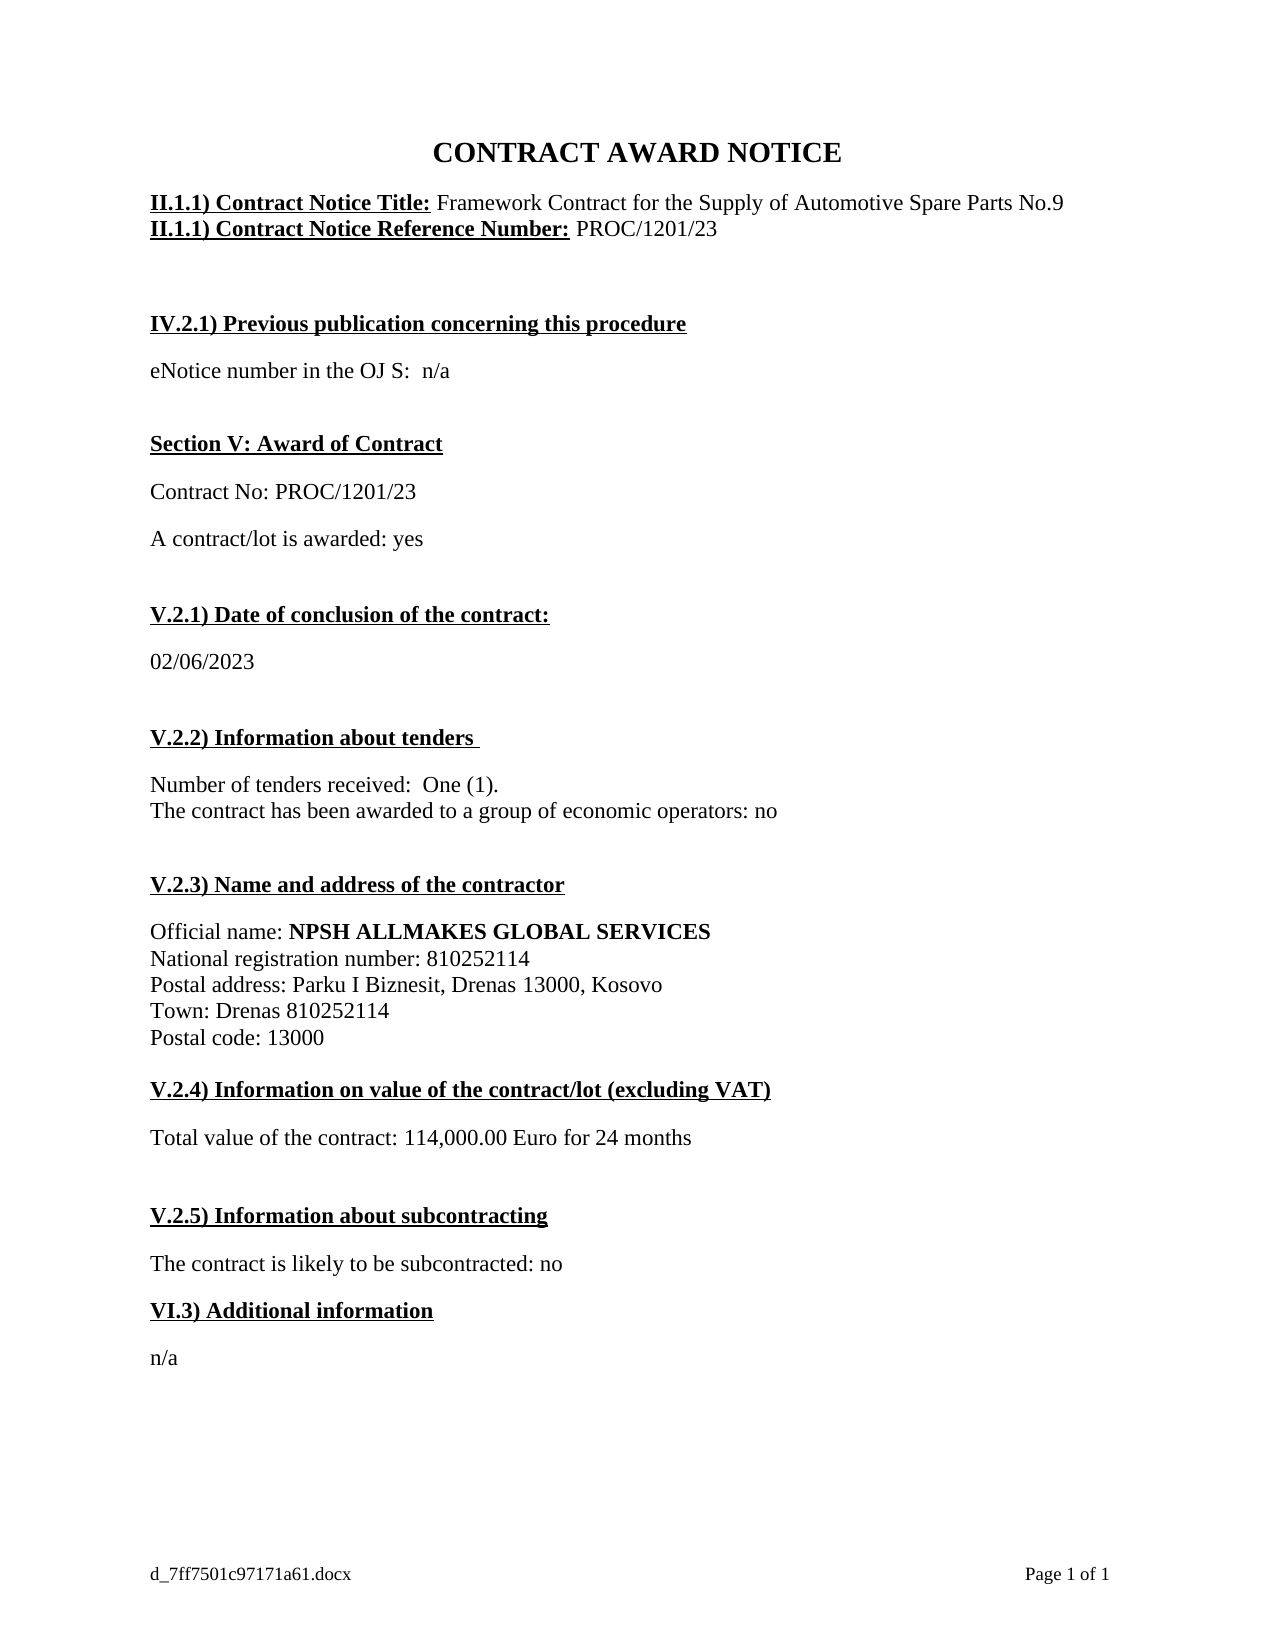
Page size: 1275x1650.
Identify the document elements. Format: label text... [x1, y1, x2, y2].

text The contract is likely to be subcontracted: no [150, 1250, 1125, 1276]
text V.2.2) Information about tenders [150, 724, 1125, 750]
text V.2.3) Name and address of the contractor [150, 845, 1125, 897]
text II.1.1) Contract Notice Title: Framework Contract for the Supply of Automotive Spare Parts No.9 II.1.1) Contract Notice Reference Number: PROC/1201/23 [150, 189, 1125, 242]
text V.2.1) Date of conclusion of the contract: [150, 601, 1125, 627]
text Number of tenders received: One (1). The contract has been awarded to a group of economic operators: no [150, 771, 1125, 824]
text 02/06/2023 [150, 648, 1125, 703]
text CONTRACT AWARD NOTICE [150, 135, 1125, 168]
text eNotice number in the OJ S: n/a [150, 357, 1125, 383]
text Official name: NPSH ALLMAKES GLOBAL SERVICES National registration number: 810252114 Postal address: Parku I Biznesit, Drenas 13000, Kosovo Town: Drenas 810252114 Postal code: 13000 V.2.4) Information on value of the contract/lot (excluding VAT) [150, 918, 1125, 1103]
text IV.2.1) Previous publication concerning this procedure [150, 310, 1125, 336]
text VI.3) Additional information [150, 1297, 1125, 1323]
text Contract No: PROC/1201/23 [150, 478, 1125, 504]
text n/a [150, 1344, 1087, 1371]
text A contract/lot is awarded: yes [150, 525, 1125, 580]
text Section V: Award of Contract [150, 404, 1125, 457]
text Total value of the contract: 114,000.00 Euro for 24 months V.2.5) Information about subcontracting [150, 1123, 1125, 1229]
